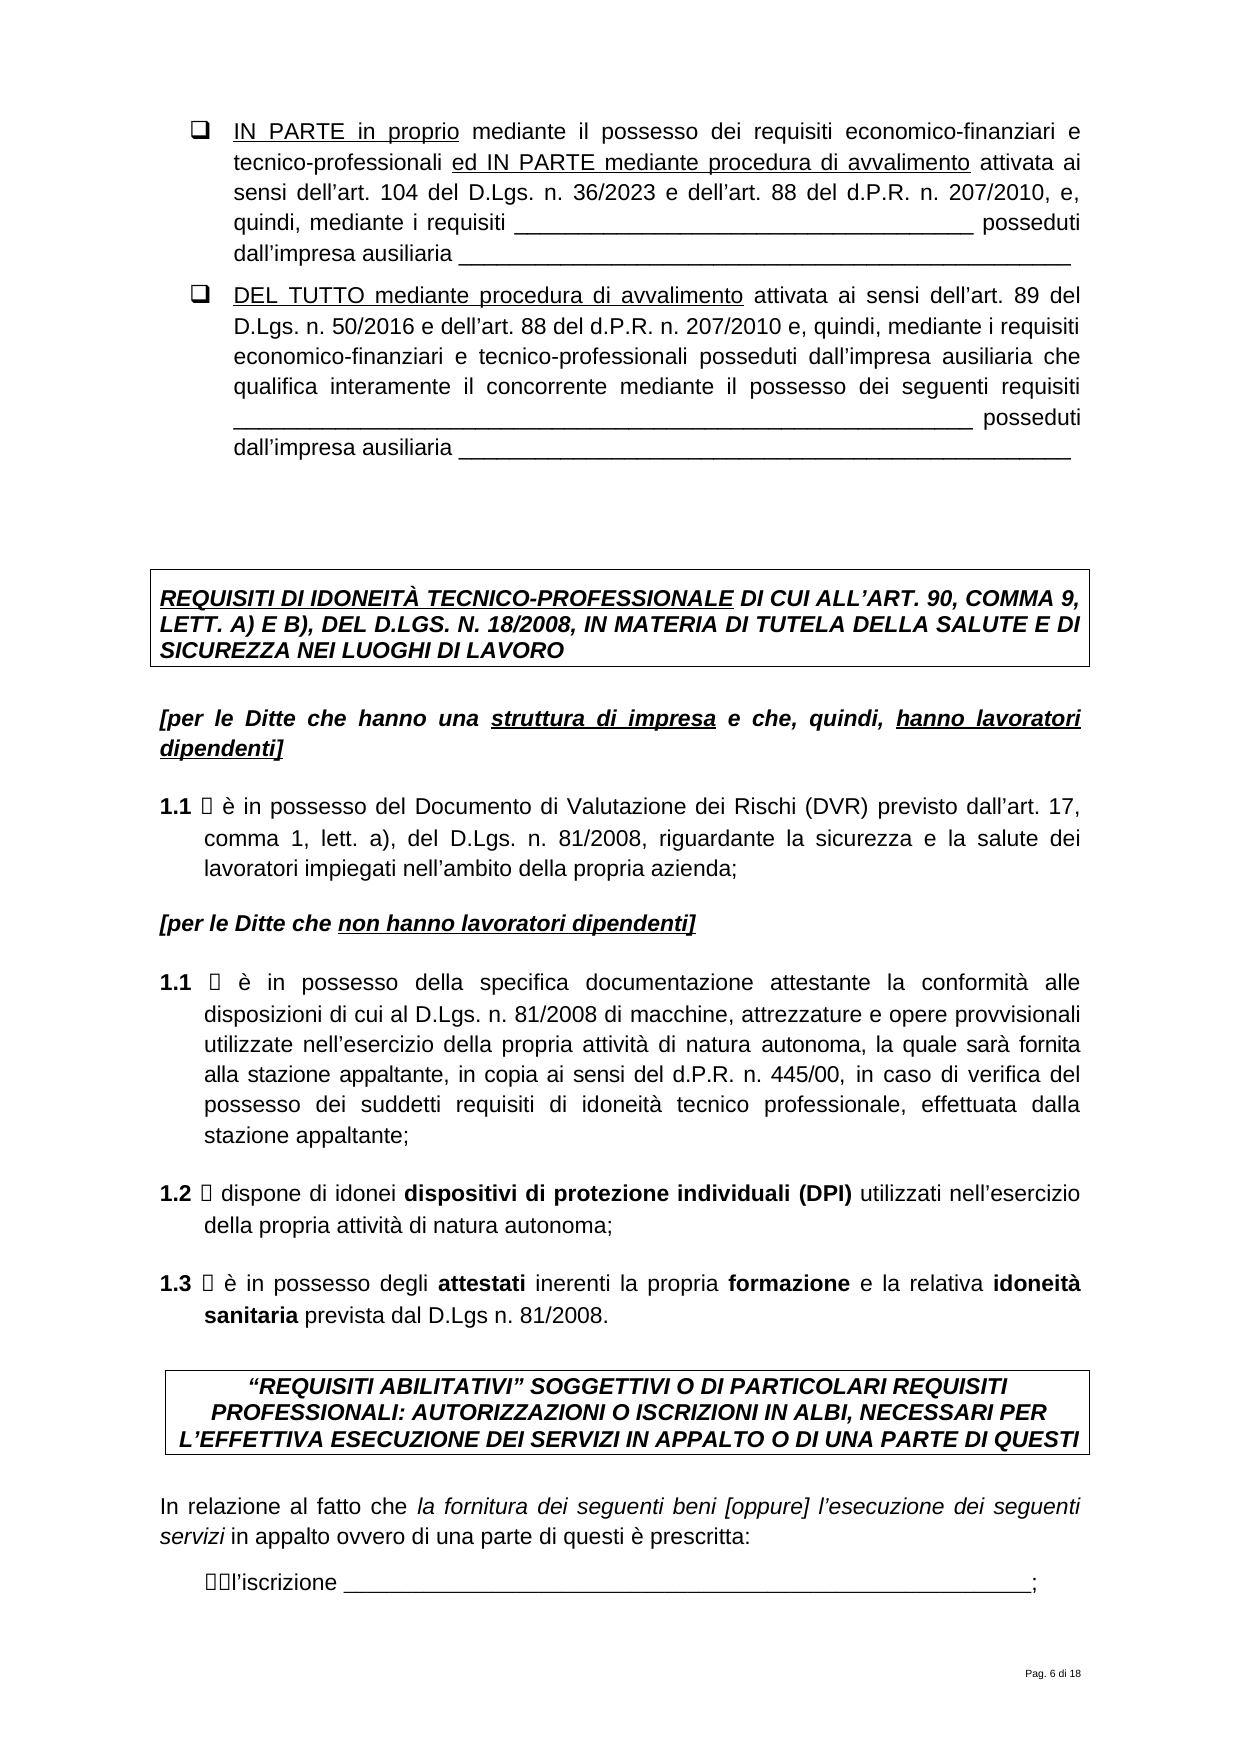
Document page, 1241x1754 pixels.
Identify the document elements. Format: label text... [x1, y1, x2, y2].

text 1.2  dispone di idonei dispositivi di protezione individuali (DPI) utilizzati nell’esercizio della propria attività di natura autonoma; [159, 1177, 1081, 1238]
list DEL TUTTO mediante procedura di avvalimento attivata ai sensi dell’art. 89 del D.Lgs. n. 50/2016 e dell’art. 88 del d.P.R. n. 207/2010 e, quindi, mediante i requisiti economico-finanziari e tecnico-professionali posseduti dall’impresa ausiliaria che qualifica interamente il concorrente mediante il possesso dei seguenti requisiti __________________________________________________________ posseduti dall’impresa ausiliaria ________________________________________________ [189, 282, 1081, 460]
text l’iscrizione ____________________________________________________________; [204, 1566, 1081, 1597]
list IN PARTE in proprio mediante il possesso dei requisiti economico-finanziari e tecnico-professionali ed IN PARTE mediante procedura di avvalimento attivata ai sensi dell’art. 104 del D.Lgs. n. 36/2023 e dell’art. 88 del d.P.R. n. 207/2010, e, quindi, mediante i requisiti ____________________________________ posseduti dall’impresa ausiliaria ________________________________________________ [189, 118, 1081, 266]
text [per le Ditte che non hanno lavoratori dipendenti] [159, 910, 1081, 937]
text [per le Ditte che hanno una struttura di impresa e che, quindi, hanno lavoratori dipendenti] [159, 704, 1081, 761]
text In relazione al fatto che la fornitura dei seguenti beni [oppure] l’esecuzione dei seguenti servizi in appalto ovvero di una parte di questi è prescritta: [159, 1493, 1081, 1549]
text 1.3  è in possesso degli attestati inerenti la propria formazione e la relativa idoneità sanitaria prevista dal D.Lgs n. 81/2008. [159, 1267, 1081, 1328]
text REQUISITI DI IDONEITÀ TECNICO-PROFESSIONALE DI CUI ALL’ART. 90, COMMA 9, LETT. A) E B), DEL D.LGS. N. 18/2008, IN MATERIA DI TUTELA DELLA SALUTE E DI SICUREZZA NEI LUOGHI DI LAVORO [151, 570, 1089, 666]
text 1.1  è in possesso del Documento di Valutazione dei Rischi (DVR) previsto dall’art. 17, comma 1, lett. a), del D.Lgs. n. 81/2008, riguardante la sicurezza e la salute dei lavoratori impiegati nell’ambito della propria azienda; [159, 790, 1081, 882]
text “REQUISITI ABILITATIVI” SOGGETTIVI O DI PARTICOLARI REQUISITI PROFESSIONALI: AUTORIZZAZIONI O ISCRIZIONI IN ALBI, NECESSARI PER L’EFFETTIVA ESECUZIONE DEI SERVIZI IN APPALTO O DI UNA PARTE DI QUESTI [166, 1371, 1089, 1454]
text 1.1  è in possesso della specifica documentazione attestante la conformità alle disposizioni di cui al D.Lgs. n. 81/2008 di macchine, attrezzature e opere provvisionali utilizzate nell’esercizio della propria attività di natura autonoma, la quale sarà fornita alla stazione appaltante, in copia ai sensi del d.P.R. n. 445/00, in caso di verifica del possesso dei suddetti requisiti di idoneità tecnico professionale, effettuata dalla stazione appaltante; [159, 966, 1081, 1148]
